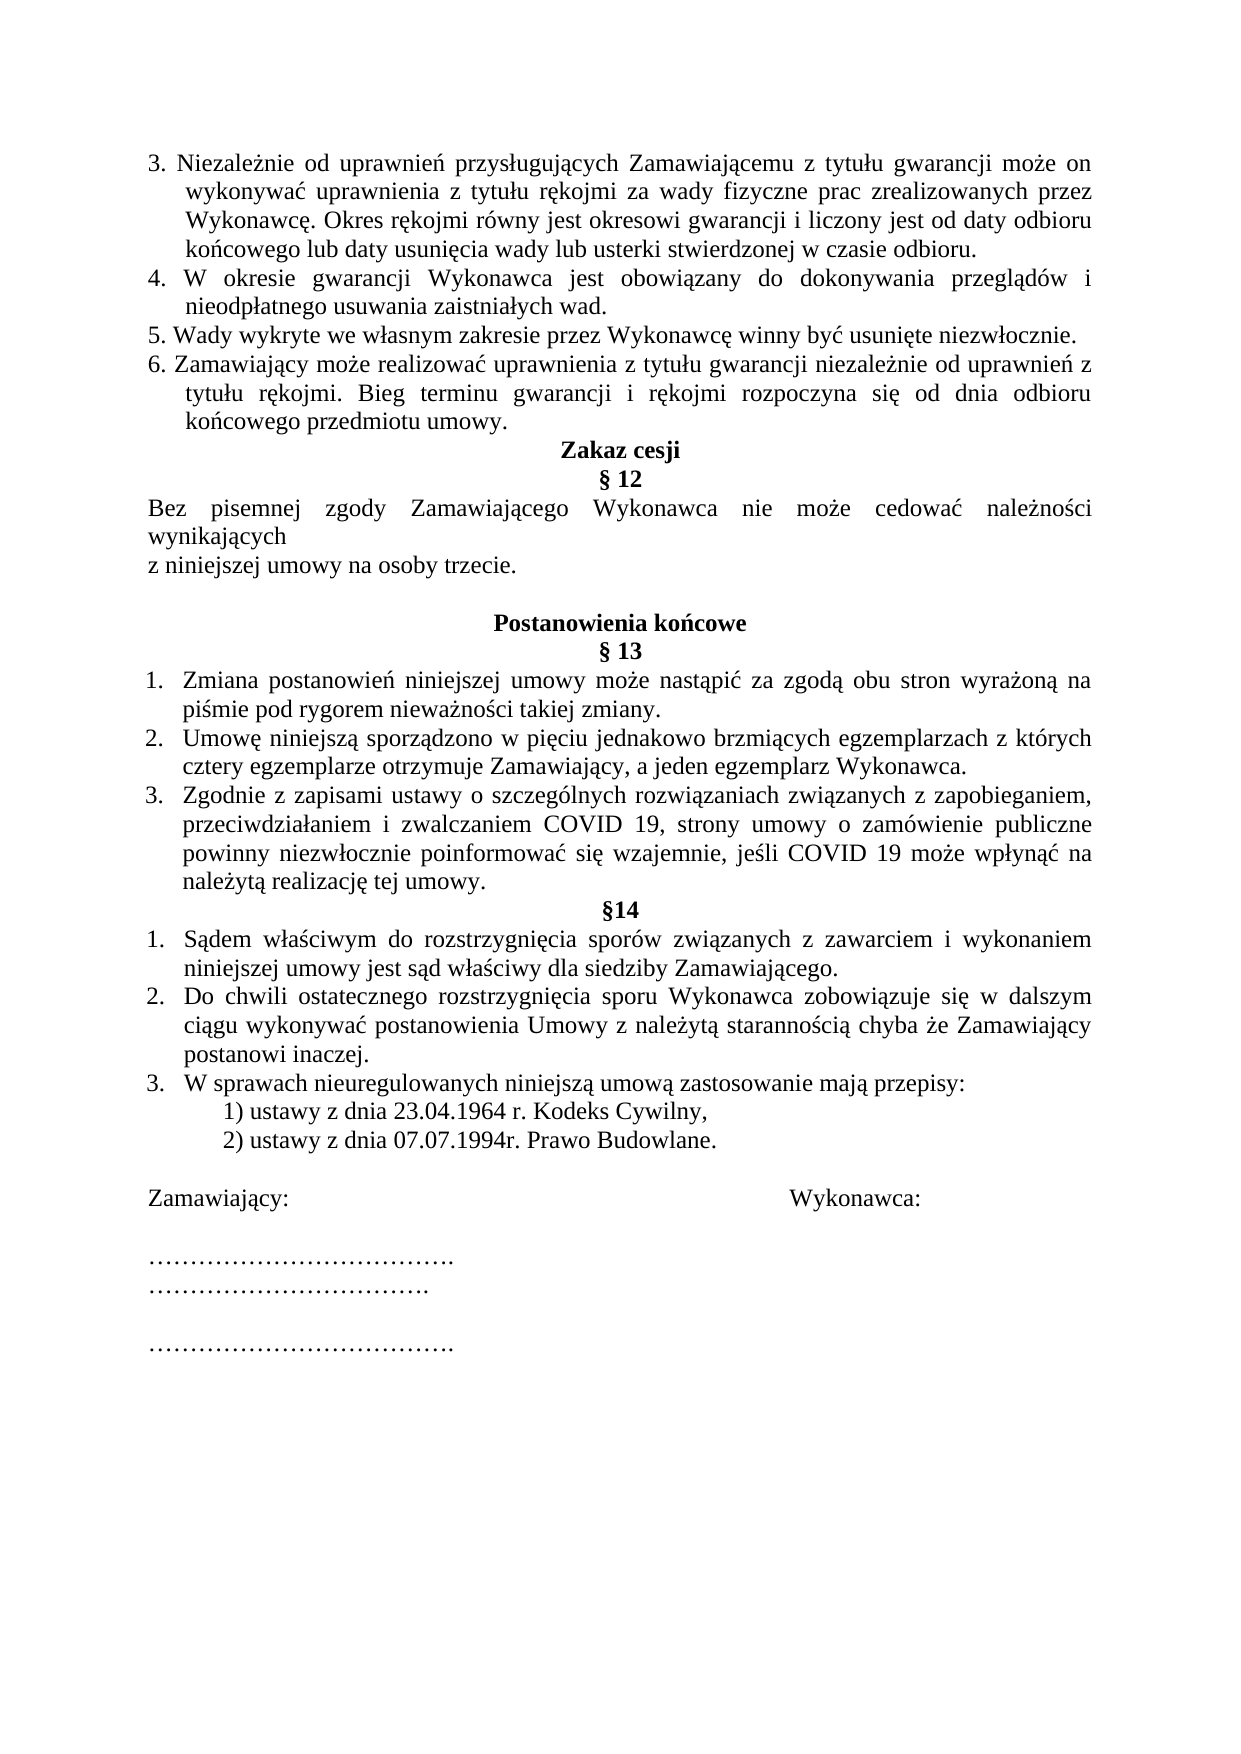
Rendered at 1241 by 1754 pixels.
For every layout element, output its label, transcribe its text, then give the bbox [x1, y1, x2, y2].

text Postanowienia końcowe [148, 608, 1093, 636]
list W sprawach nieuregulowanych niniejszą umową zastosowanie mają przepisy: [146, 1068, 1093, 1096]
text 5. Wady wykryte we własnym zakresie przez Wykonawcę winny być usunięte niezwłocznie. [148, 320, 1093, 349]
list Zgodnie z zapisami ustawy o szczególnych rozwiązaniach związanych z zapobieganiem, przeciwdziałaniem i zwalczaniem COVID 19, strony umowy o zamówienie publiczne powinny niezwłocznie poinformować się wzajemnie, jeśli COVID 19 może wpłynąć na należytą realizację tej umowy. [145, 780, 1093, 895]
text § 12 [148, 464, 1093, 493]
text ………………………………. [148, 1328, 1093, 1356]
list Sądem właściwym do rozstrzygnięcia sporów związanych z zawarciem i wykonaniem niniejszej umowy jest sąd właściwy dla siedziby Zamawiającego. [146, 924, 1093, 981]
text 3. Niezależnie od uprawnień przysługujących Zamawiającemu z tytułu gwarancji może on wykonywać uprawnienia z tytułu rękojmi za wady fizyczne prac zrealizowanych przez Wykonawcę. Okres rękojmi równy jest okresowi gwarancji i liczony jest od daty odbioru końcowego lub daty usunięcia wady lub usterki stwierdzonej w czasie odbioru. [148, 148, 1093, 263]
list Umowę niniejszą sporządzono w pięciu jednakowo brzmiących egzemplarzach z których cztery egzemplarze otrzymuje Zamawiający, a jeden egzemplarz Wykonawca. [145, 723, 1093, 780]
list Zmiana postanowień niniejszej umowy może nastąpić za zgodą obu stron wyrażoną na piśmie pod rygorem nieważności takiej zmiany. [145, 665, 1093, 723]
list 1) ustawy z dnia 23.04.1964 r. Kodeks Cywilny, [223, 1096, 1093, 1125]
text Zakaz cesji [148, 435, 1093, 464]
text ………………………………. ……………………………. [148, 1241, 1093, 1298]
text 4. W okresie gwarancji Wykonawca jest obowiązany do dokonywania przeglądów i nieodpłatnego usuwania zaistniałych wad. [148, 263, 1093, 320]
list Do chwili ostatecznego rozstrzygnięcia sporu Wykonawca zobowiązuje się w dalszym ciągu wykonywać postanowienia Umowy z należytą starannością chyba że Zamawiający postanowi inaczej. [146, 981, 1093, 1068]
list 2) ustawy z dnia 07.07.1994r. Prawo Budowlane. [223, 1125, 1093, 1154]
text §14 [148, 895, 1093, 924]
text § 13 [148, 636, 1093, 665]
text 6. Zamawiający może realizować uprawnienia z tytułu gwarancji niezależnie od uprawnień z tytułu rękojmi. Bieg terminu gwarancji i rękojmi rozpoczyna się od dnia odbioru końcowego przedmiotu umowy. [148, 349, 1093, 435]
text Bez pisemnej zgody Zamawiającego Wykonawca nie może cedować należności wynikających z niniejszej umowy na osoby trzecie. [148, 493, 1093, 579]
text Zamawiający: Wykonawca: [148, 1183, 1093, 1212]
